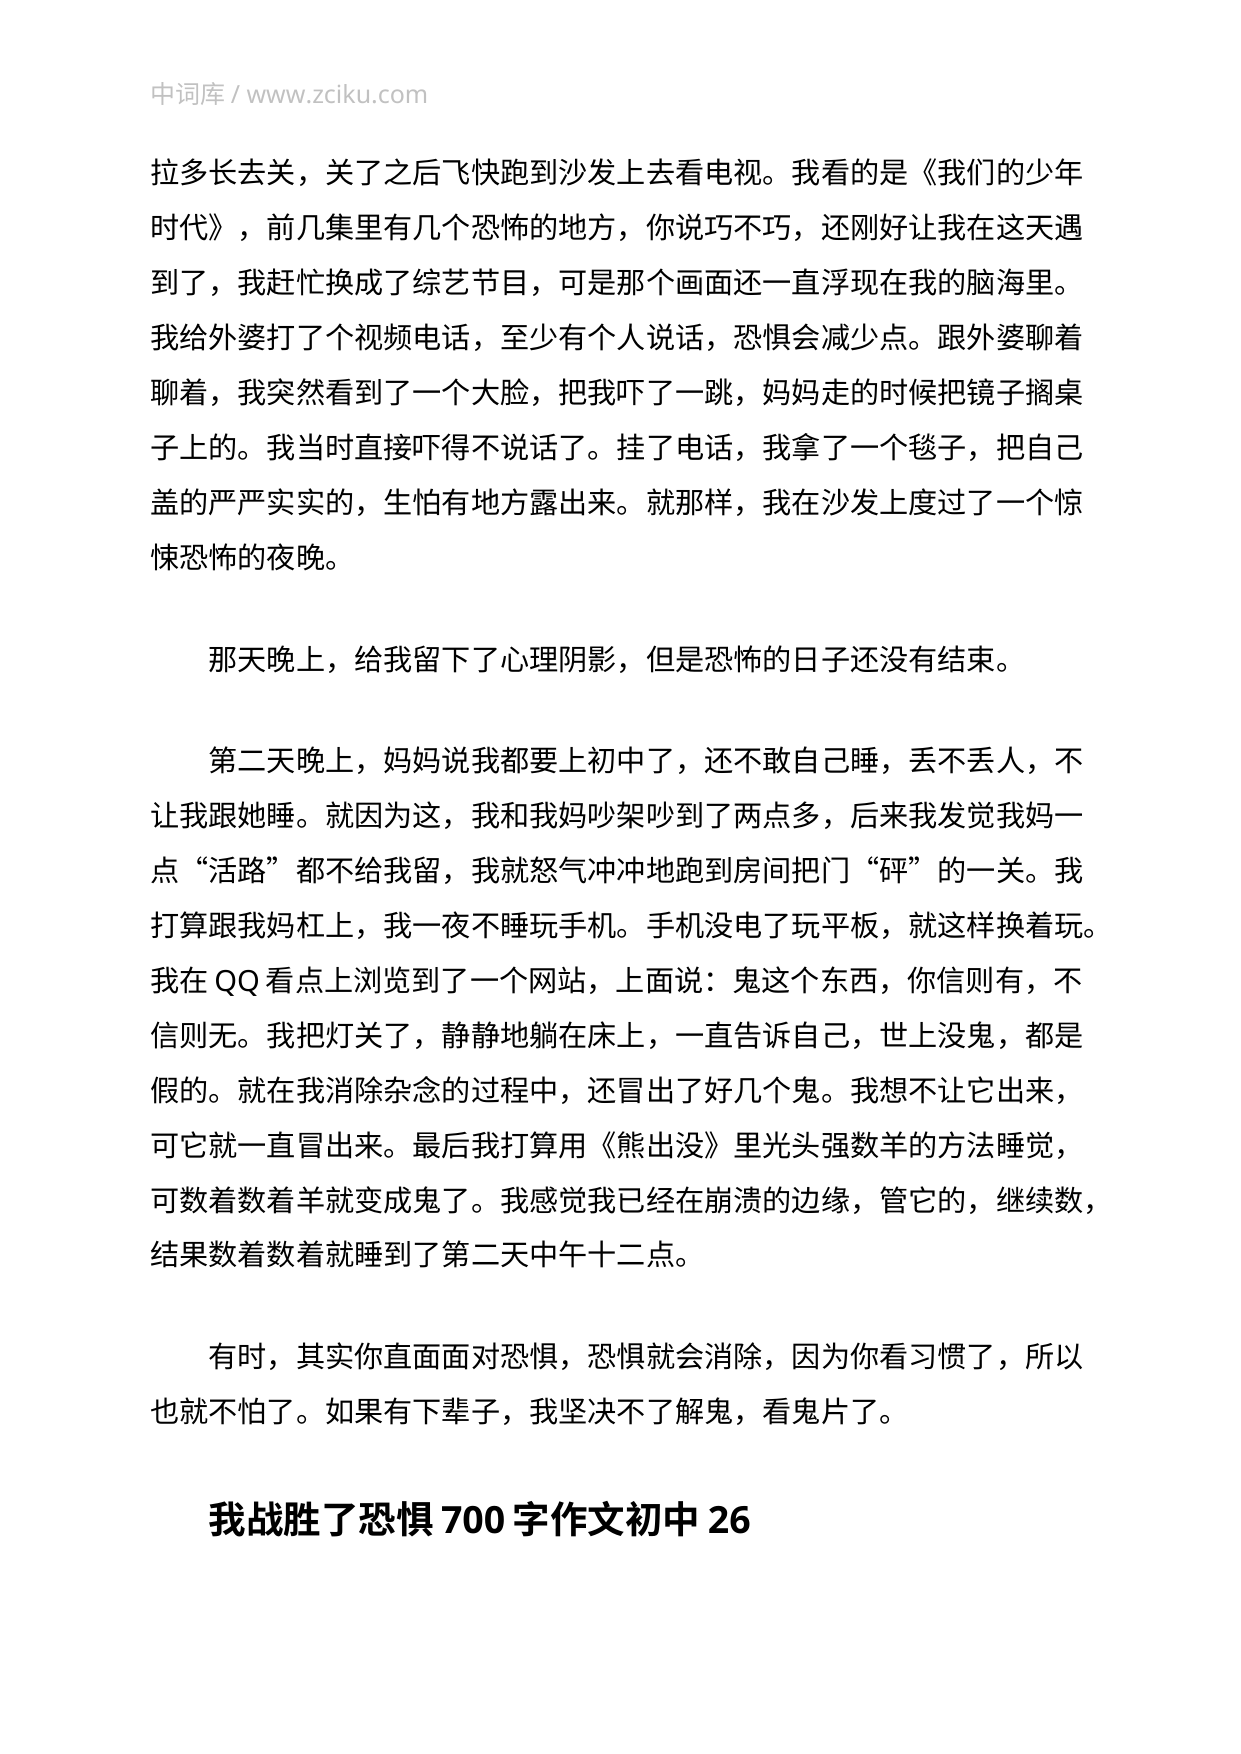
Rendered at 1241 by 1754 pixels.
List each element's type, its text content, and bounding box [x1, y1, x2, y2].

text 第二天晚上，妈妈说我都要上初中了，还不敢自己睡，丢不丢人，不让我跟她睡。就因为这，我和我妈吵架吵到了两点多，后来我发觉我妈一点“活路”都不给我留，我就怒气冲冲地跑到房间把门“砰”的一关。我打算跟我妈杠上，我一夜不睡玩手机。手机没电了玩平板，就这样换着玩。我在QQ看点上浏览到了一个网站，上面说：鬼这个东西，你信则有，不信则无。我把灯关了，静静地躺在床上，一直告诉自己，世上没鬼，都是假的。就在我消除杂念的过程中，还冒出了好几个鬼。我想不让它出来，可它就一直冒出来。最后我打算用《熊出没》里光头强数羊的方法睡觉，可数着数着羊就变成鬼了。我感觉我已经在崩溃的边缘，管它的，继续数，结果数着数着就睡到了第二天中午十二点。 [150, 738, 1090, 1274]
text 那天晚上，给我留下了心理阴影，但是恐怖的日子还没有结束。 [150, 636, 1090, 678]
text 有时，其实你直面面对恐惧，恐惧就会消除，因为你看习惯了，所以也就不怕了。如果有下辈子，我坚决不了解鬼，看鬼片了。 [150, 1334, 1090, 1431]
text 我战胜了恐惧700字作文初中26 [150, 1490, 1090, 1545]
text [150, 150, 1090, 577]
